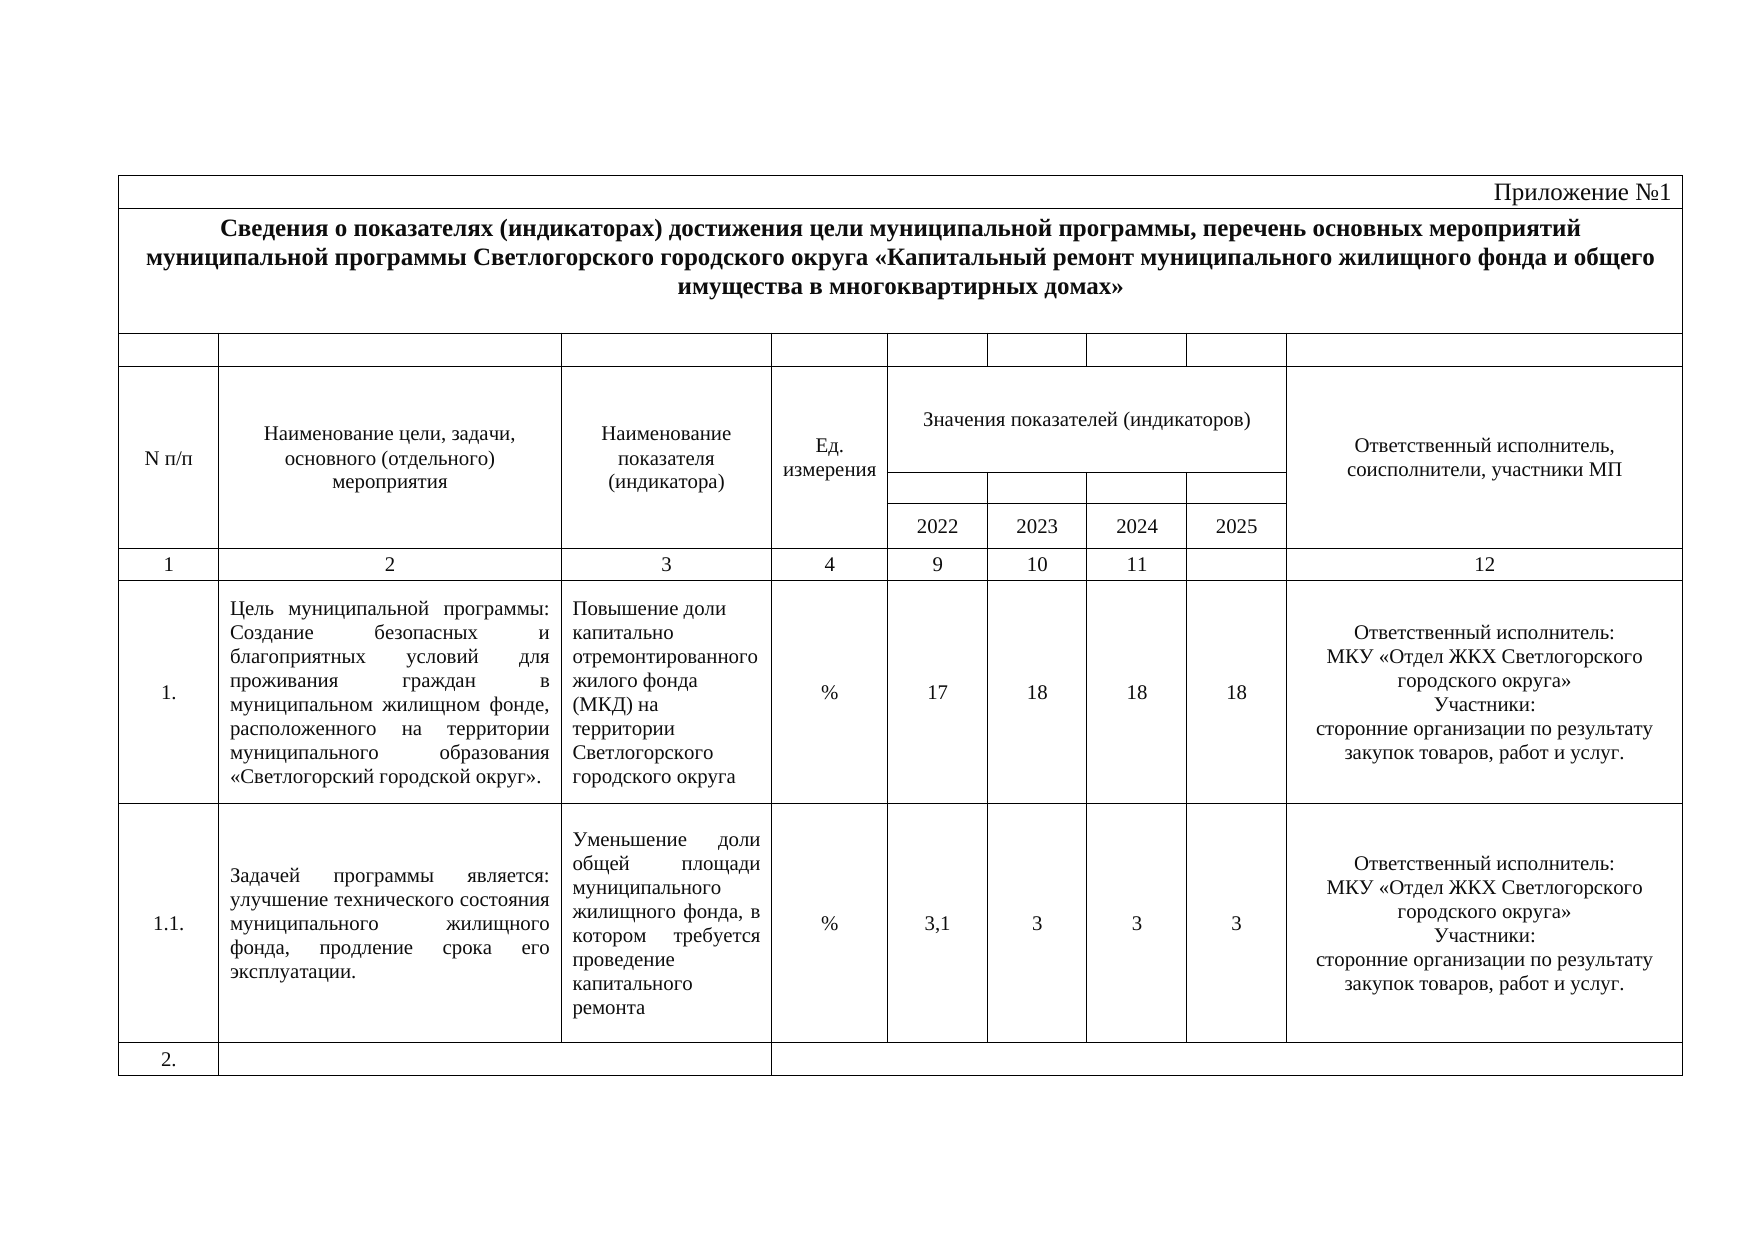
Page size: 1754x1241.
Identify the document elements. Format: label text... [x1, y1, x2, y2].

table_cell [1087, 473, 1186, 503]
table_cell 12 [1287, 549, 1682, 579]
table_cell % [772, 581, 887, 803]
table_cell 2 [219, 549, 561, 579]
table_cell 2025 [1187, 504, 1286, 548]
table_cell 18 [1087, 581, 1186, 803]
table_cell 18 [988, 581, 1086, 803]
table_cell [1287, 334, 1682, 366]
table_cell Ответственный исполнитель, соисполнители, участники МП [1287, 367, 1682, 548]
table_cell Сведения о показателях (индикаторах) достижения цели муниципальной программы, перечень основных мероприятий муниципальной программы Светлогорского городского округа «Капитальный ремонт муниципального жилищного фонда и общего имущества в многоквартирных домах» [119, 209, 1682, 333]
table_cell 2. [119, 1043, 218, 1075]
table_cell Наименование цели, задачи, основного (отдельного) мероприятия [219, 367, 561, 548]
table_cell [219, 334, 561, 366]
table_cell 11 [1087, 549, 1186, 579]
table_cell 3 [1187, 804, 1286, 1042]
table_cell [888, 473, 987, 503]
table_cell 4 [772, 549, 887, 579]
table_cell [562, 334, 771, 366]
table_cell 1.1. [119, 804, 218, 1042]
table_cell % [772, 804, 887, 1042]
table_cell 9 [888, 549, 987, 579]
table_cell 2024 [1087, 504, 1186, 548]
table_cell 1 [119, 549, 218, 579]
table_cell 3 [988, 804, 1086, 1042]
table_cell [988, 473, 1086, 503]
table_cell [1187, 549, 1286, 579]
table_header Приложение №1 [119, 176, 1682, 208]
table_cell [988, 334, 1086, 366]
table_cell [1187, 334, 1286, 366]
table_cell 18 [1187, 581, 1286, 803]
table_cell Задачей программы является: улучшение технического состояния муниципального жилищного фонда, продление срока его эксплуатации. [219, 804, 561, 1042]
table_cell 3,1 [888, 804, 987, 1042]
table_cell Ед. измерения [772, 367, 887, 548]
table_cell Значения показателей (индикаторов) [888, 367, 1286, 472]
table_cell 2022 [888, 504, 987, 548]
table_cell [1087, 334, 1186, 366]
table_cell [1287, 804, 1682, 1042]
table_cell 10 [988, 549, 1086, 579]
table_cell [119, 334, 218, 366]
table_cell Уменьшение доли общей площади муниципального жилищного фонда, в котором требуется проведение капитального ремонта [562, 804, 771, 1042]
table_cell Повышение доли капитально отремонтированного жилого фонда (МКД) на территории Светлогорского городского округа [562, 581, 771, 803]
table_cell 2023 [988, 504, 1086, 548]
table_cell 3 [1087, 804, 1186, 1042]
table_cell 3 [562, 549, 771, 579]
table_cell [772, 1043, 1682, 1075]
table_cell 17 [888, 581, 987, 803]
table_cell [772, 334, 887, 366]
table_cell [219, 1043, 771, 1075]
table_cell 1. [119, 581, 218, 803]
table_cell [1187, 473, 1286, 503]
table_cell N п/п [119, 367, 218, 548]
table_cell [888, 334, 987, 366]
table_cell Цель муниципальной программы: Создание безопасных и благоприятных условий для проживания граждан в муниципальном жилищном фонде, расположенного на территории муниципального образования «Светлогорский городской округ». [219, 581, 561, 803]
table_cell Наименование показателя (индикатора) [562, 367, 771, 548]
